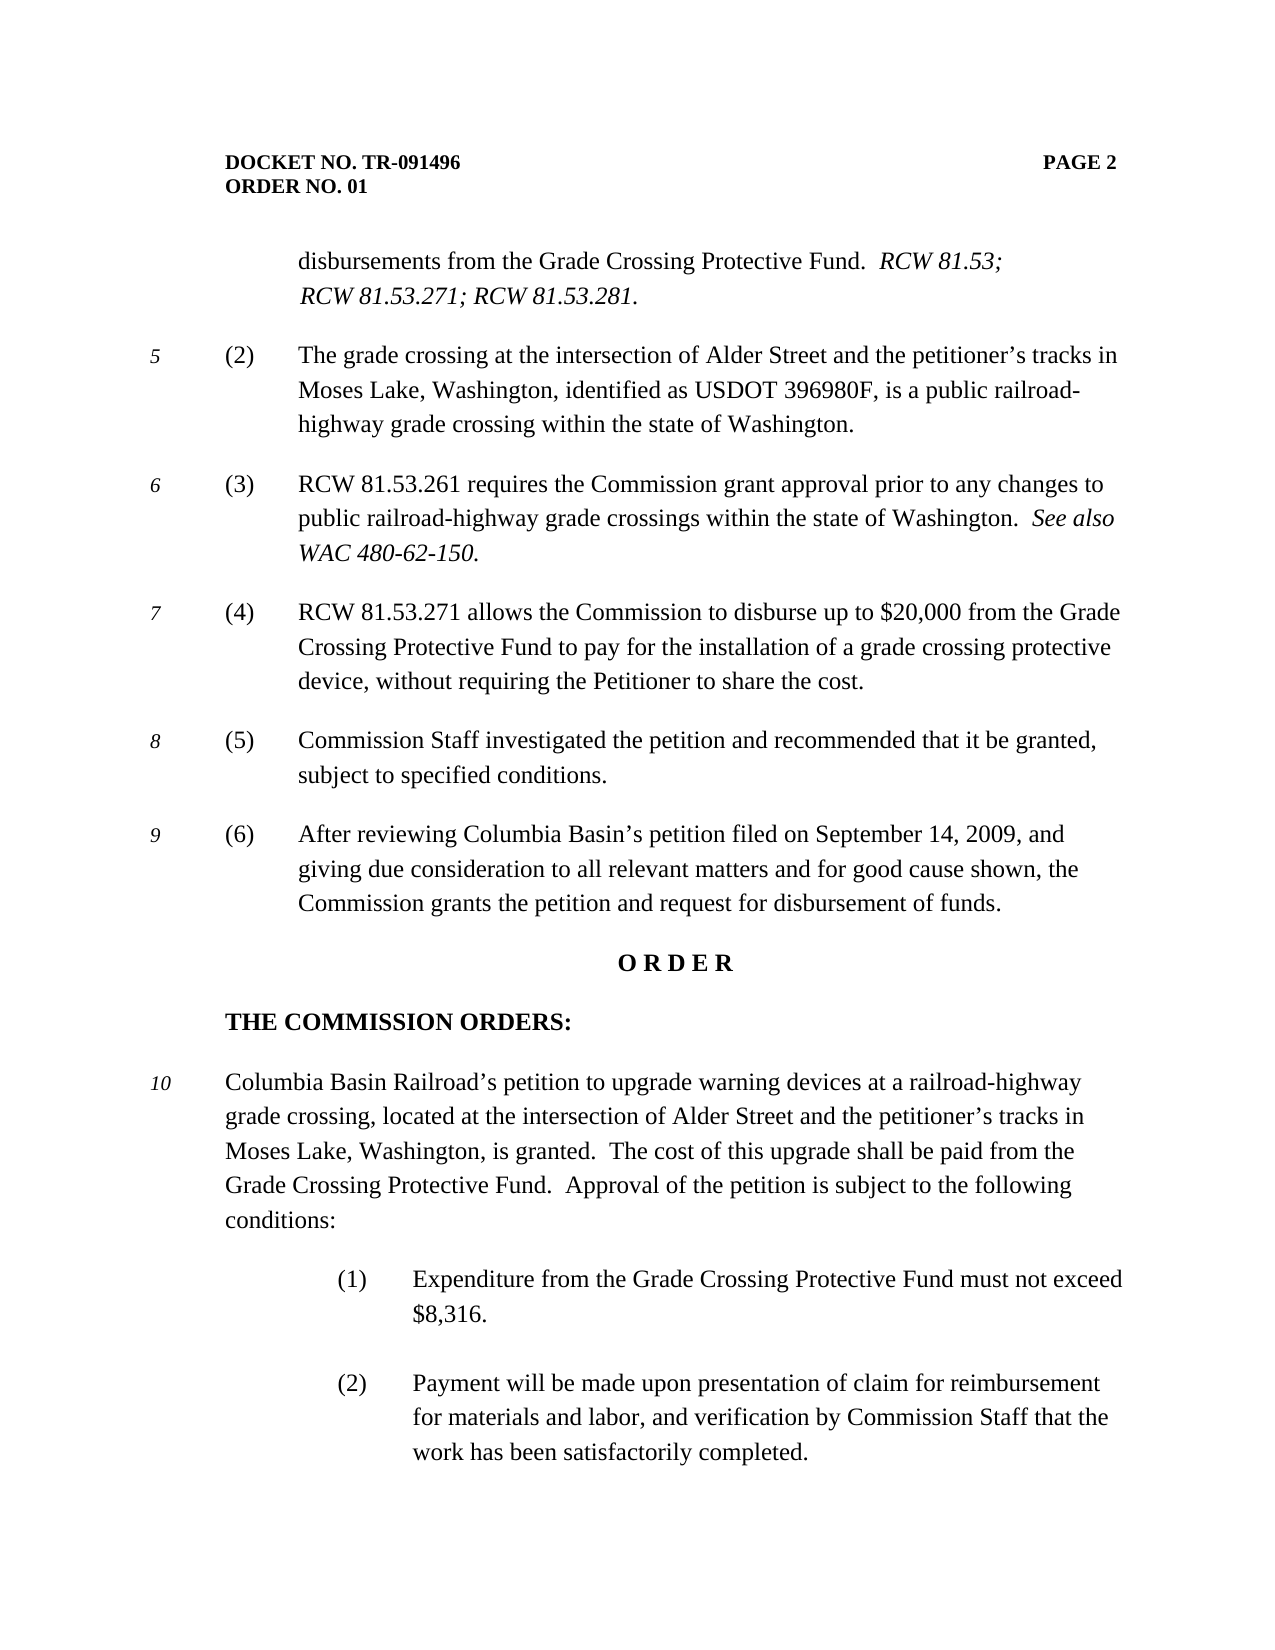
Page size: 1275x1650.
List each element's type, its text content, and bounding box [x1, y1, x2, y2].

text Columbia Basin Railroad’s petition to upgrade warning devices at a railroad-highway grade crossing, located at the intersection of Alder Street and the petitioner’s tracks in Moses Lake, Washington, is granted. The cost of this upgrade shall be paid from the Grade Crossing Protective Fund. Approval of the petition is subject to the following conditions: [150, 1067, 1125, 1233]
list Payment will be made upon presentation of claim for reimbursement for materials and labor, and verification by Commission Staff that the work has been satisfactorily completed. [337, 1368, 1125, 1465]
list THE COMMISSION ORDERS: [150, 1007, 1125, 1036]
text (5) Commission Staff investigated the petition and recommended that it be granted, subject to specified conditions. [150, 726, 1125, 789]
text (3) RCW 81.53.261 requires the Commission grant approval prior to any changes to public railroad-highway grade crossings within the state of Washington. See also WAC 480-62-150. [150, 469, 1125, 566]
text (2) The grade crossing at the intersection of Alder Street and the petitioner’s tracks in Moses Lake, Washington, identified as USDOT 396980F, is a public railroad-highway grade crossing within the state of Washington. [150, 340, 1125, 438]
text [150, 246, 1125, 309]
text (4) RCW 81.53.271 allows the Commission to disburse up to $20,000 from the Grade Crossing Protective Fund to pay for the installation of a grade crossing protective device, without requiring the Petitioner to share the cost. [150, 597, 1125, 695]
text (6) After reviewing Columbia Basin’s petition filed on September 14, 2009, and giving due consideration to all relevant matters and for good cause shown, the Commission grants the petition and request for disbursement of funds. [150, 819, 1125, 917]
list Expenditure from the Grade Crossing Protective Fund must not exceed $8,316. [337, 1264, 1125, 1327]
subtitle O R D E R [225, 948, 1125, 977]
